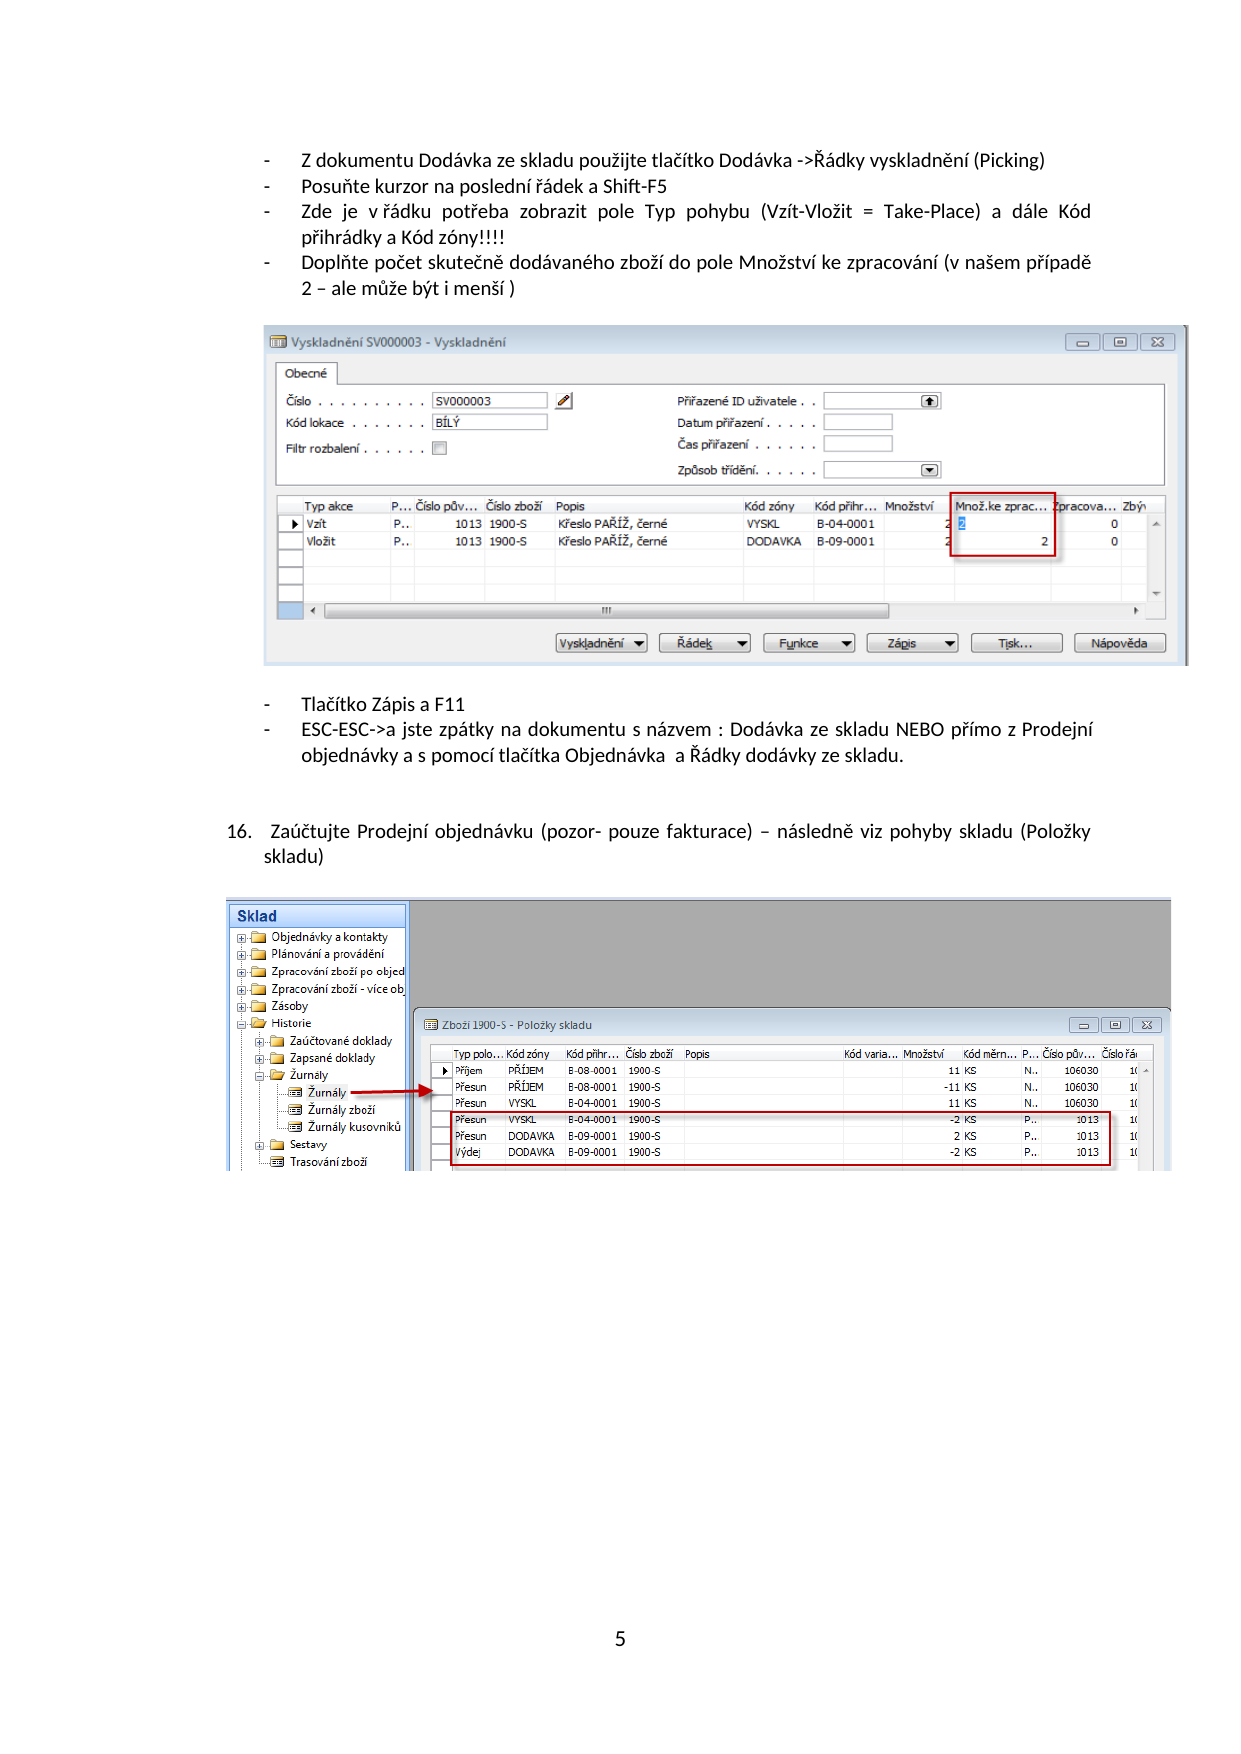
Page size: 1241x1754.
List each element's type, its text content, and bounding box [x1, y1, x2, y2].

picture [226, 897, 1172, 1171]
list Doplňte počet skutečně dodávaného zboží do pole Množství ke zpracování (v našem případě 2 – ale může být i menší ) [263, 249, 1093, 300]
list Zaúčtujte Prodejní objednávku (pozor- pouze fakturace) – následně viz pohyby skladu (Položky skladu) [226, 818, 1093, 869]
list Posuňte kurzor na poslední řádek a Shift-F5 [263, 173, 1093, 198]
list ESC-ESC->a jste zpátky na dokumentu s názvem : Dodávka ze skladu NEBO přímo z Prodejní objednávky a s pomocí tlačítka Objednávka a Řádky dodávky ze skladu. [263, 717, 1093, 767]
list Z dokumentu Dodávka ze skladu použijte tlačítko Dodávka ->Řádky vyskladnění (Picking) [263, 148, 1093, 173]
list Zde je v řádku potřeba zobrazit pole Typ pohybu (Vzít-Vložit = Take-Place) a dále Kód přihrádky a Kód zóny!!!! [263, 198, 1093, 249]
picture [263, 325, 1189, 666]
list Tlačítko Zápis a F11 [263, 691, 1093, 717]
